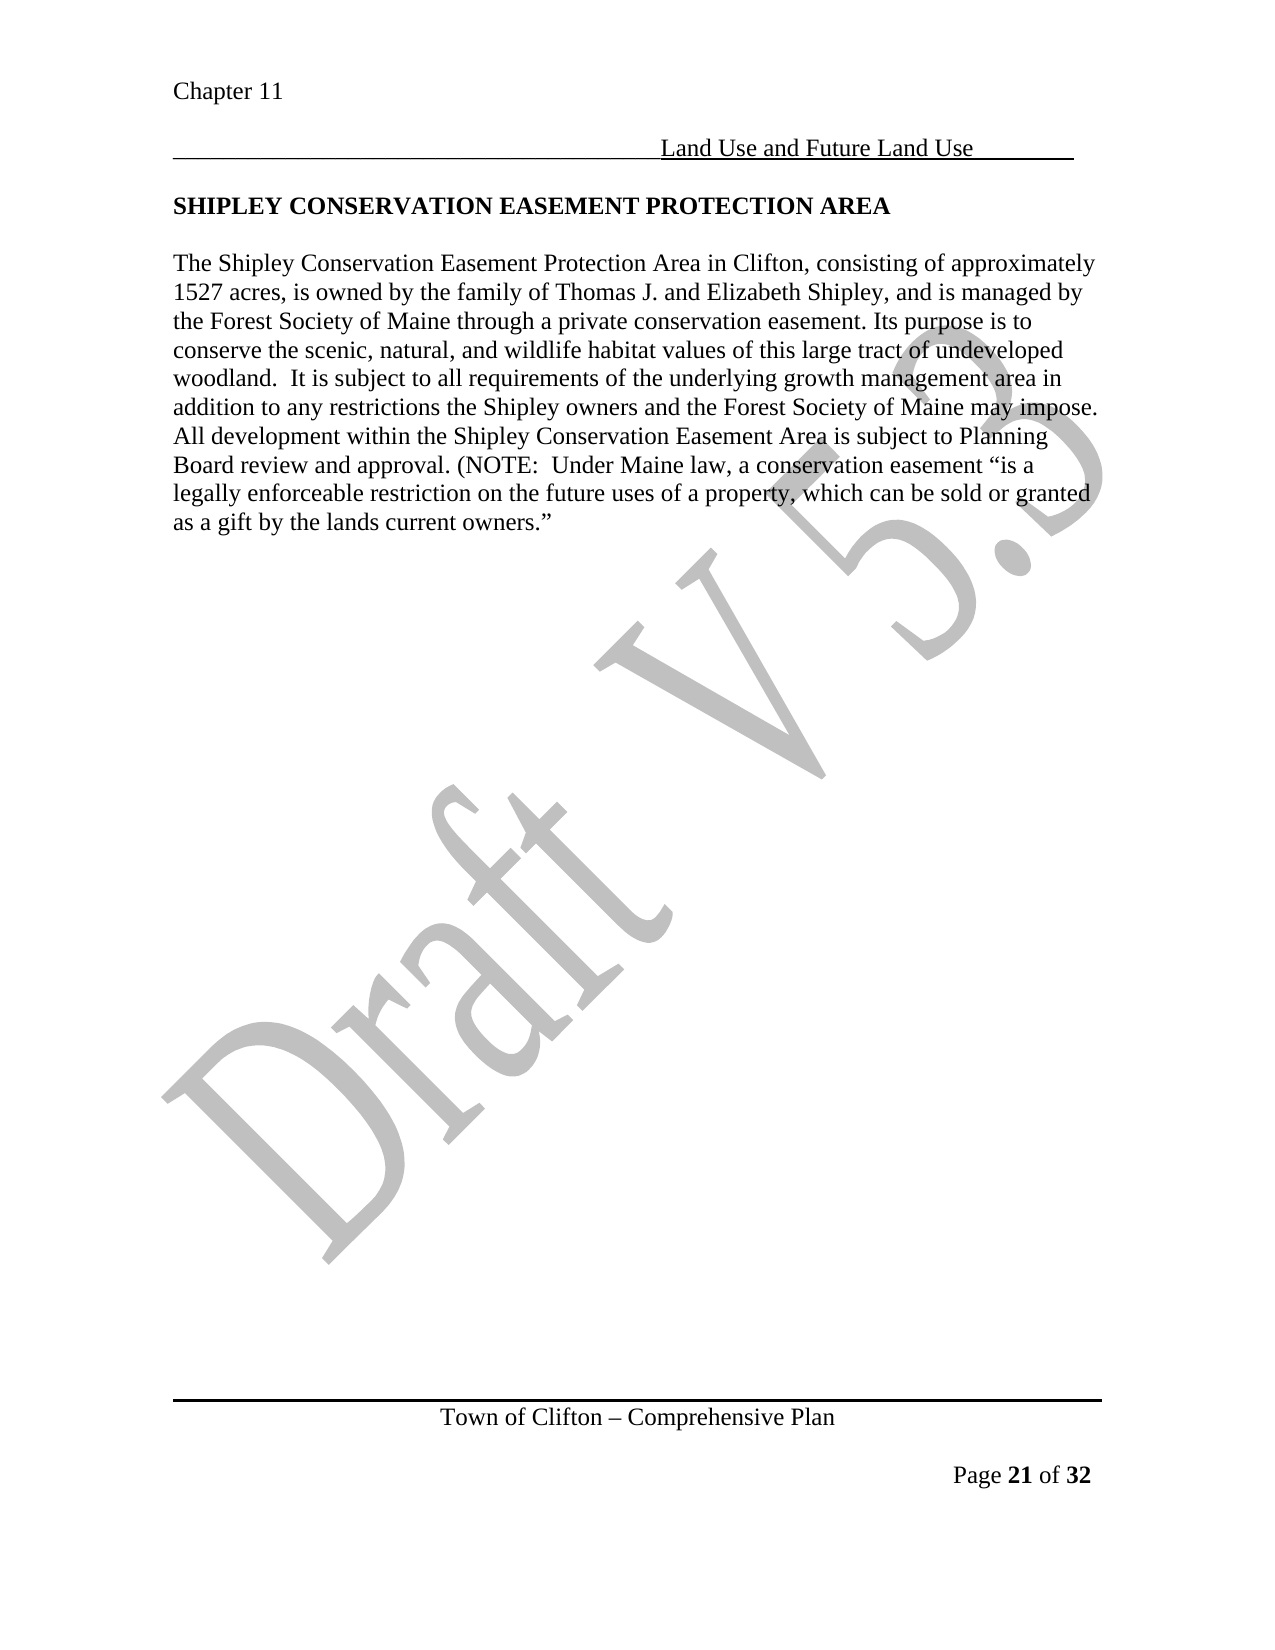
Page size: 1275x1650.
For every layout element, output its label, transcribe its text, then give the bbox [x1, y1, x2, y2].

text The Shipley Conservation Easement Protection Area in Clifton, consisting of approximately 1527 acres, is owned by the family of Thomas J. and Elizabeth Shipley, and is managed by the Forest Society of Maine through a private conservation easement. Its purpose is to conserve the scenic, natural, and wildlife habitat values of this large tract of undeveloped woodland. It is subject to all requirements of the underlying growth management area in addition to any restrictions the Shipley owners and the Forest Society of Maine may impose. All development within the Shipley Conservation Easement Area is subject to Planning Board review and approval. (NOTE: Under Maine law, a conservation easement “is a legally enforceable restriction on the future uses of a property, which can be sold or granted as a gift by the lands current owners.” [173, 248, 1102, 536]
text SHIPLEY CONSERVATION EASEMENT PROTECTION AREA [173, 191, 1102, 220]
